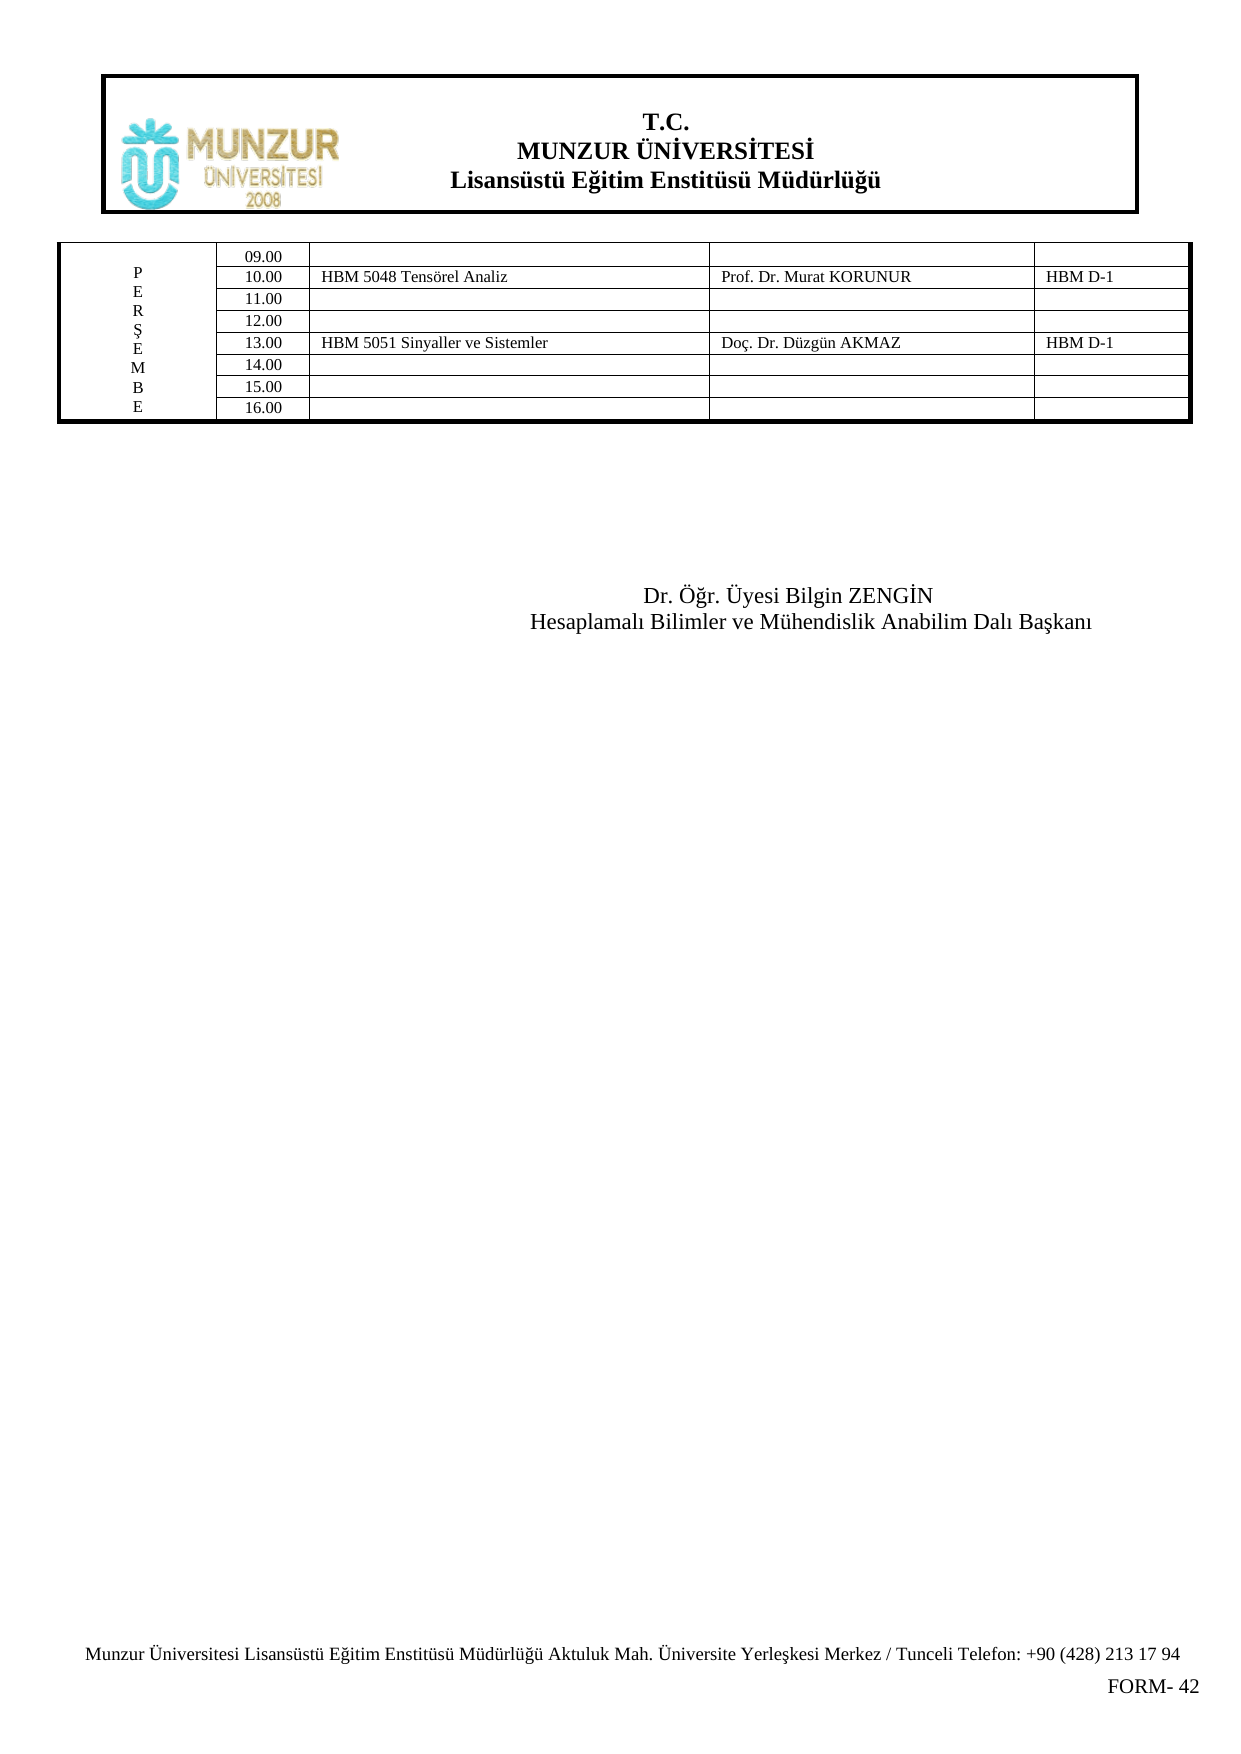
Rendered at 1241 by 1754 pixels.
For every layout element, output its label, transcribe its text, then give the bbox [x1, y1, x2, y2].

table_cell [710, 289, 1034, 310]
table_cell 15.00 [217, 376, 309, 397]
table_cell [710, 398, 1034, 419]
table_cell 13.00 [217, 333, 309, 353]
table_cell 11.00 [217, 289, 309, 310]
table_cell [1035, 289, 1188, 310]
table_cell [710, 311, 1034, 332]
text Hesaplamalı Bilimler ve Mühendislik Anabilim Dalı Başkanı [148, 608, 1093, 635]
table_cell 06.06.2024 P E R Ş E M B E [61, 243, 216, 419]
table_cell [310, 243, 709, 266]
table_cell Doç. Dr. Düzgün AKMAZ [710, 333, 1034, 353]
table_cell HBM D-1 [1035, 267, 1188, 288]
table_cell 16.00 [217, 398, 309, 419]
table_cell [310, 398, 709, 419]
table_cell 09.00 [217, 243, 309, 266]
table_cell [1035, 311, 1188, 332]
table_cell [710, 376, 1034, 397]
picture [116, 118, 339, 210]
table_cell [710, 243, 1034, 266]
table_cell [310, 311, 709, 332]
table_cell HBM D-1 [1035, 333, 1188, 353]
table_cell [1035, 376, 1188, 397]
table_cell [710, 355, 1034, 375]
table_cell [310, 355, 709, 375]
table_cell [1035, 243, 1188, 266]
table_cell [310, 376, 709, 397]
table_cell 14.00 [217, 355, 309, 375]
table_cell [1035, 398, 1188, 419]
table_cell [1035, 355, 1188, 375]
table_cell 10.00 [217, 267, 309, 288]
table_cell HBM 5048 Tensörel Analiz [310, 267, 709, 288]
table_cell [310, 289, 709, 310]
table_cell Prof. Dr. Murat KORUNUR [710, 267, 1034, 288]
table_cell HBM 5051 Sinyaller ve Sistemler [310, 333, 709, 353]
text Dr. Öğr. Üyesi Bilgin ZENGİN [148, 582, 1093, 608]
table_cell 12.00 [217, 311, 309, 332]
